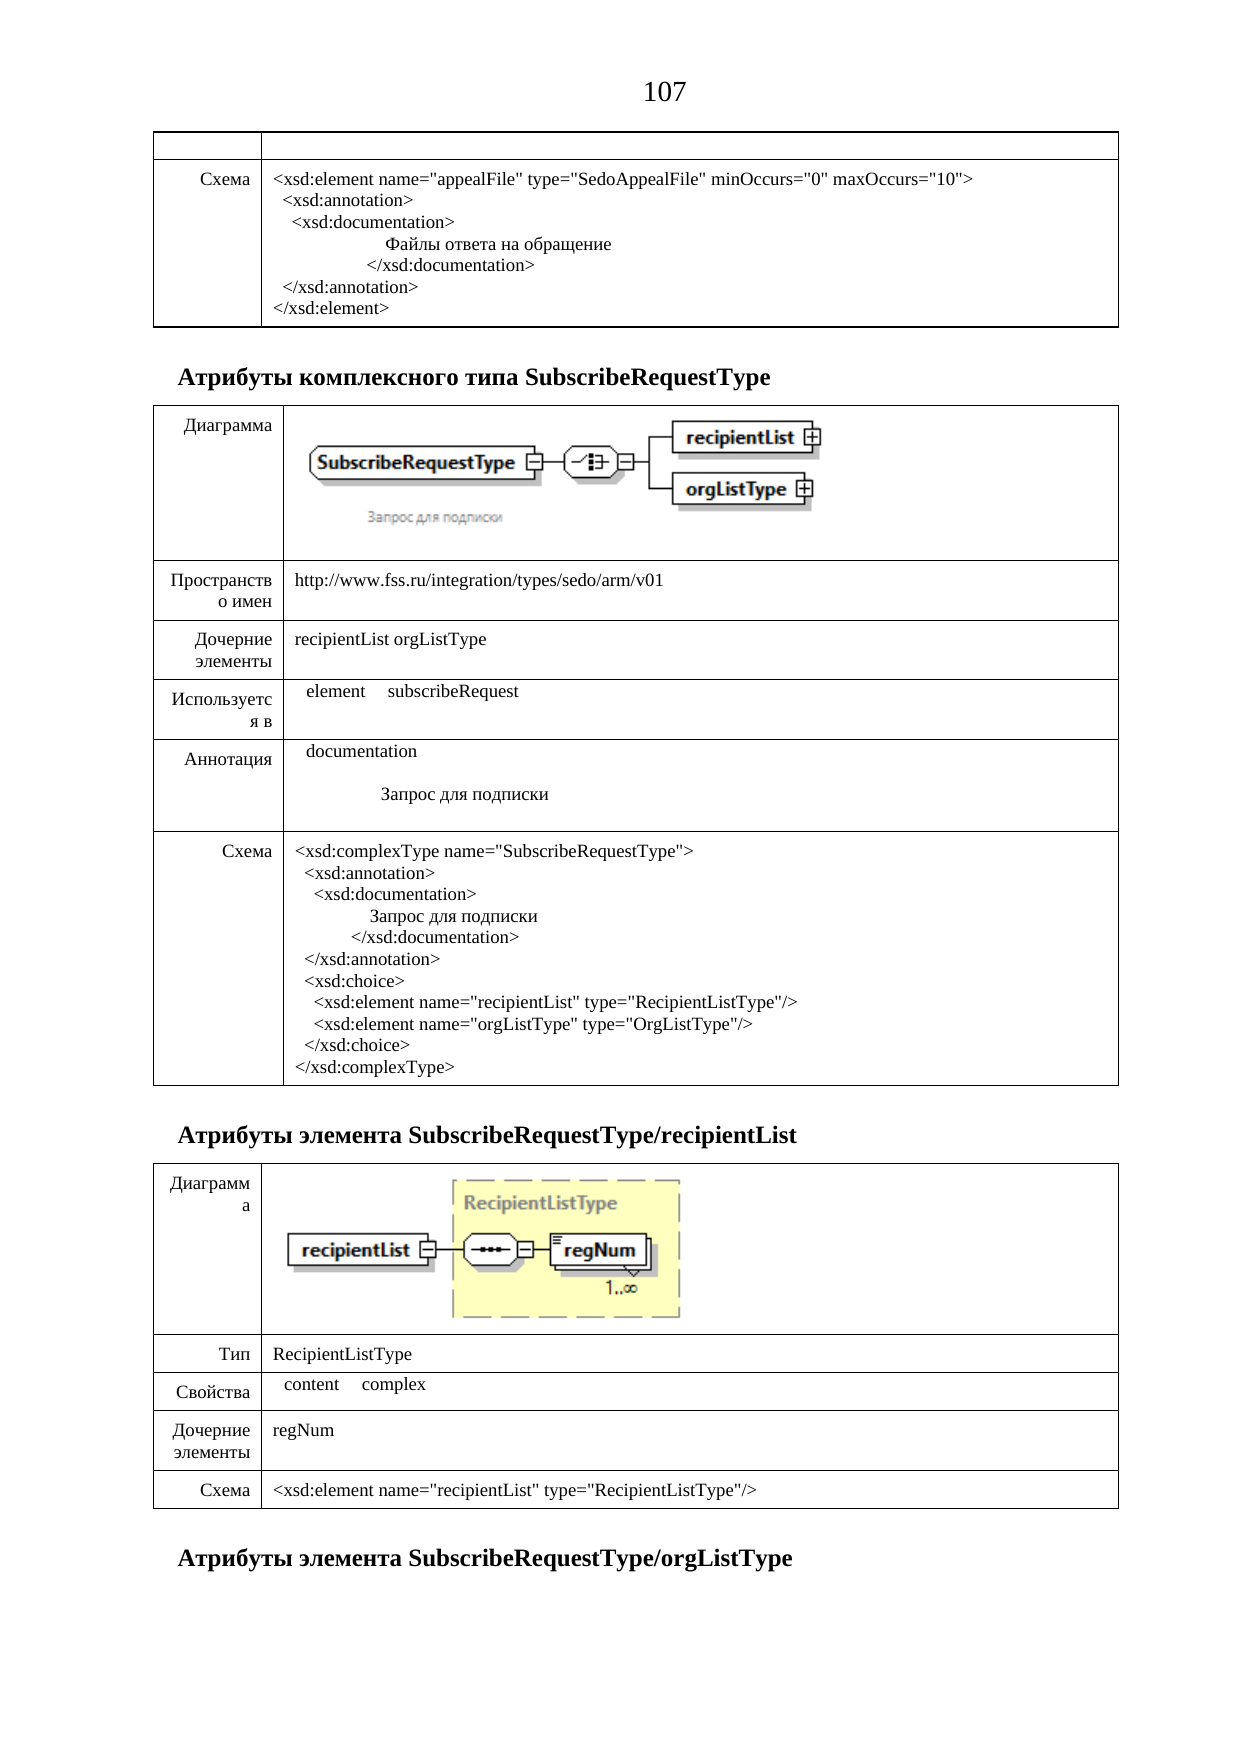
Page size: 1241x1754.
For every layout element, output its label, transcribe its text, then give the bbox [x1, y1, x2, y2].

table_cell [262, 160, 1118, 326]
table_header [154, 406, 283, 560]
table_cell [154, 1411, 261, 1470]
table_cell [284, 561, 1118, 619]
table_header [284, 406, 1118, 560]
text Атрибуты элемента SubscribeRequestType/recipientList [177, 1120, 1152, 1149]
picture [272, 1172, 696, 1326]
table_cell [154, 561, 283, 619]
text Атрибуты элемента SubscribeRequestType/orgListType [177, 1543, 1152, 1572]
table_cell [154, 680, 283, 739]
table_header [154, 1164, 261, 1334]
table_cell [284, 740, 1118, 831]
picture [294, 413, 837, 552]
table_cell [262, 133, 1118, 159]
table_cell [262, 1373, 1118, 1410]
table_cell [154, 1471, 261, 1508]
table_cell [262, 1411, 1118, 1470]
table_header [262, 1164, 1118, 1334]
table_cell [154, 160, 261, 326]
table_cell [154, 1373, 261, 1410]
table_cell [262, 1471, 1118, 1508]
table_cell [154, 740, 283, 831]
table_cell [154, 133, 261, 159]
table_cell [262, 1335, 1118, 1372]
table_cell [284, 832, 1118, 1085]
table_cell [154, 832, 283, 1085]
text Атрибуты комплексного типа SubscribeRequestType [177, 362, 1152, 390]
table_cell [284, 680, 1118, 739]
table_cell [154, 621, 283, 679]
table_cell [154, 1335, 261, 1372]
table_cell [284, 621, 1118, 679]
